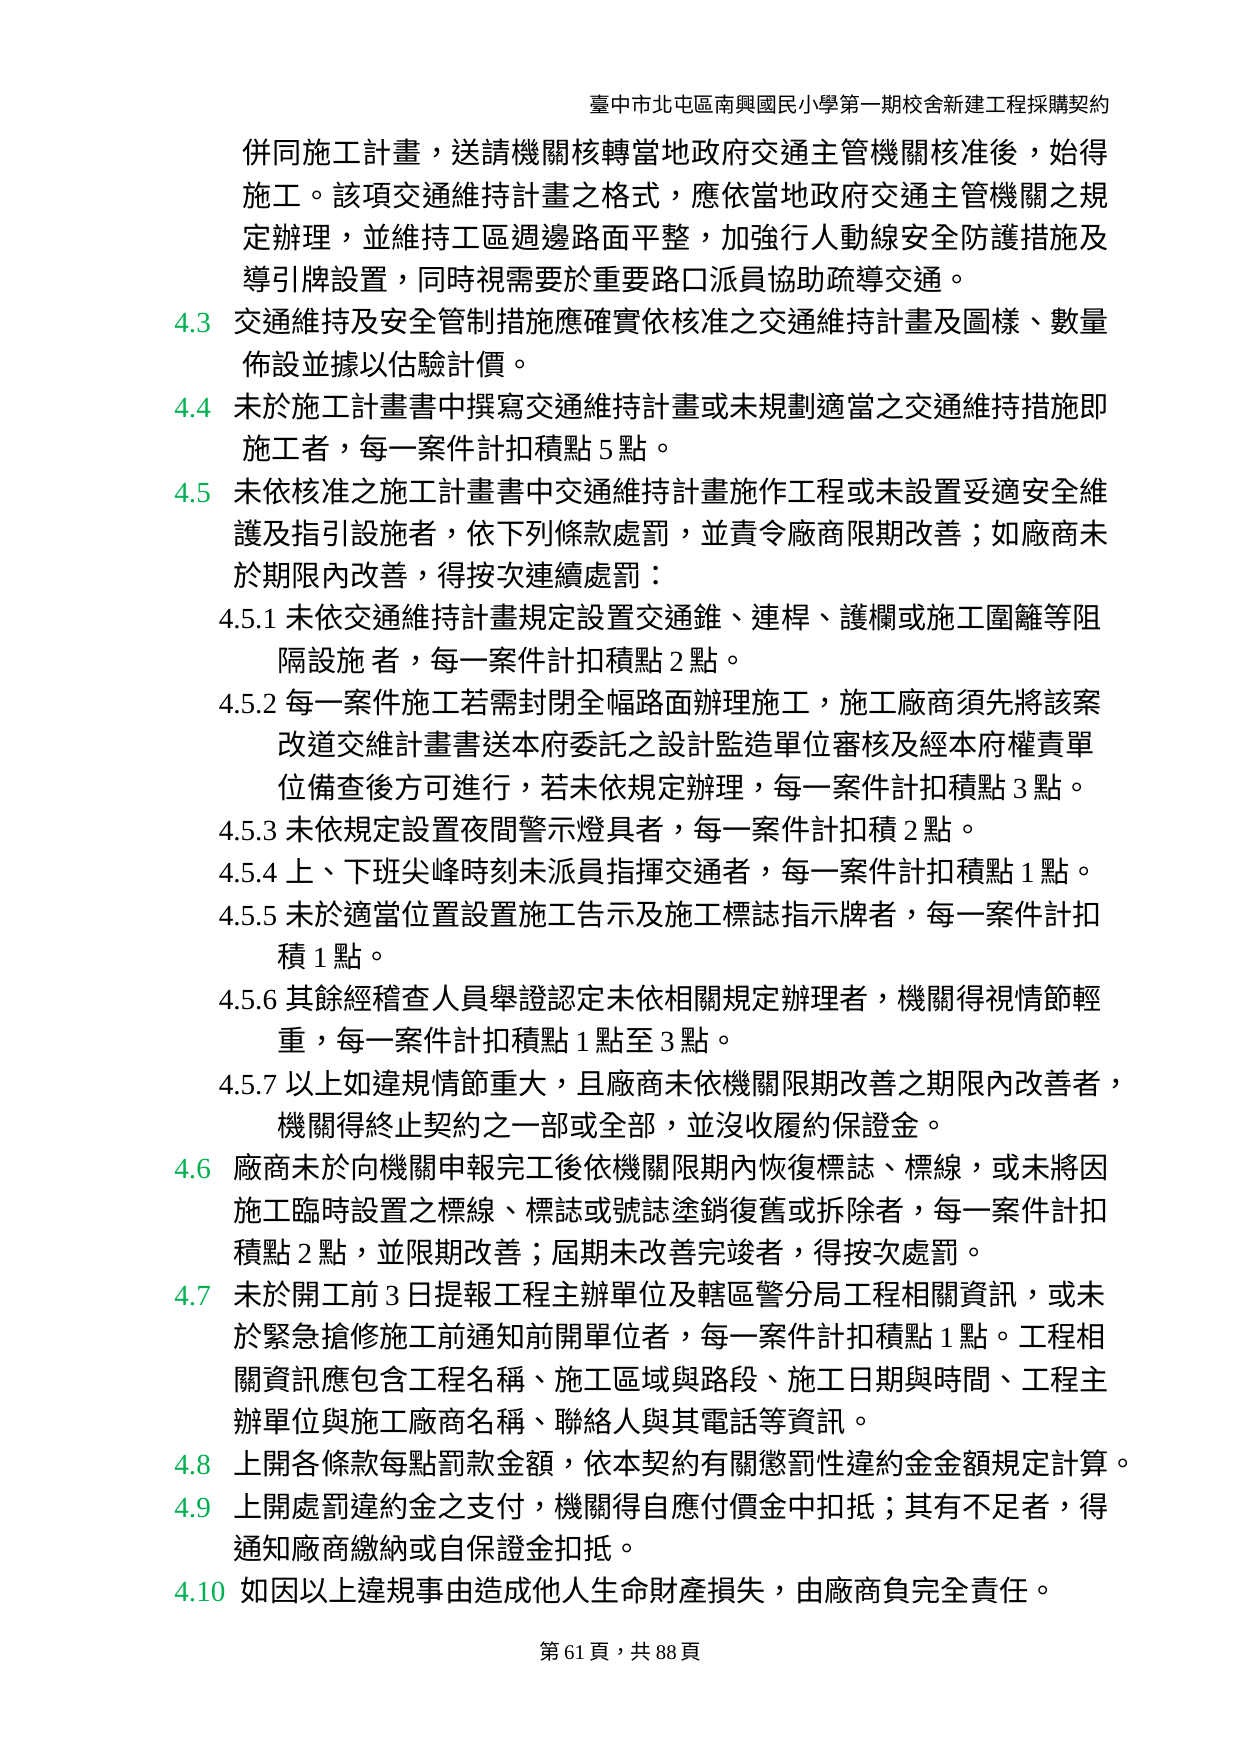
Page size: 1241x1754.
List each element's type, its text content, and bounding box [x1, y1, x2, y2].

list 上開處罰違約金之支付，機關得自應付價金中扣抵；其有不足者，得通知廠商繳納或自保證金扣抵。 [174, 1483, 1110, 1568]
list 交通維持及安全管制措施應確實依核准之交通維持計畫及圖樣、數量佈設並據以估驗計價。 [174, 299, 1110, 384]
list 廠商未於向機關申報完工後依機關限期內恢復標誌、標線，或未將因施工臨時設置之標線、標誌或號誌塗銷復舊或拆除者，每一案件計扣積點2點，並限期改善；屆期未改善完竣者，得按次處罰。 [174, 1145, 1110, 1272]
list 上開各條款每點罰款金額，依本契約有關懲罰性違約金金額規定計算。 [174, 1441, 1110, 1483]
list 其餘經稽查人員舉證認定未依相關規定辦理者，機關得視情節輕重，每一案件計扣積點1點至3點。 [218, 976, 1110, 1060]
list 如因以上違規事由造成他人生命財產損失，由廠商負完全責任。 [174, 1568, 1110, 1610]
list 未依規定設置夜間警示燈具者，每一案件計扣積2點。 [218, 807, 1110, 849]
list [174, 130, 1110, 299]
list 未於適當位置設置施工告示及施工標誌指示牌者，每一案件計扣積1點。 [218, 891, 1110, 976]
list 未於開工前3日提報工程主辦單位及轄區警分局工程相關資訊，或未於緊急搶修施工前通知前開單位者，每一案件計扣積點1點。工程相關資訊應包含工程名稱、施工區域與路段、施工日期與時間、工程主辦單位與施工廠商名稱、聯絡人與其電話等資訊。 [174, 1272, 1110, 1441]
list 上、下班尖峰時刻未派員指揮交通者，每一案件計扣積點1點。 [218, 849, 1110, 891]
list 每一案件施工若需封閉全幅路面辦理施工，施工廠商須先將該案改道交維計畫書送本府委託之設計監造單位審核及經本府權責單位備查後方可進行，若未依規定辦理，每一案件計扣積點3點。 [218, 680, 1110, 807]
list 未於施工計畫書中撰寫交通維持計畫或未規劃適當之交通維持措施即施工者，每一案件計扣積點5點。 [174, 384, 1110, 468]
list 未依交通維持計畫規定設置交通錐、連桿、護欄或施工圍籬等阻隔設施 者，每一案件計扣積點2點。 [218, 595, 1110, 680]
list 未依核准之施工計畫書中交通維持計畫施作工程或未設置妥適安全維護及指引設施者，依下列條款處罰，並責令廠商限期改善；如廠商未於期限內改善，得按次連續處罰： [174, 468, 1110, 595]
list 以上如違規情節重大，且廠商未依機關限期改善之期限內改善者，機關得終止契約之一部或全部，並沒收履約保證金。 [218, 1060, 1110, 1145]
